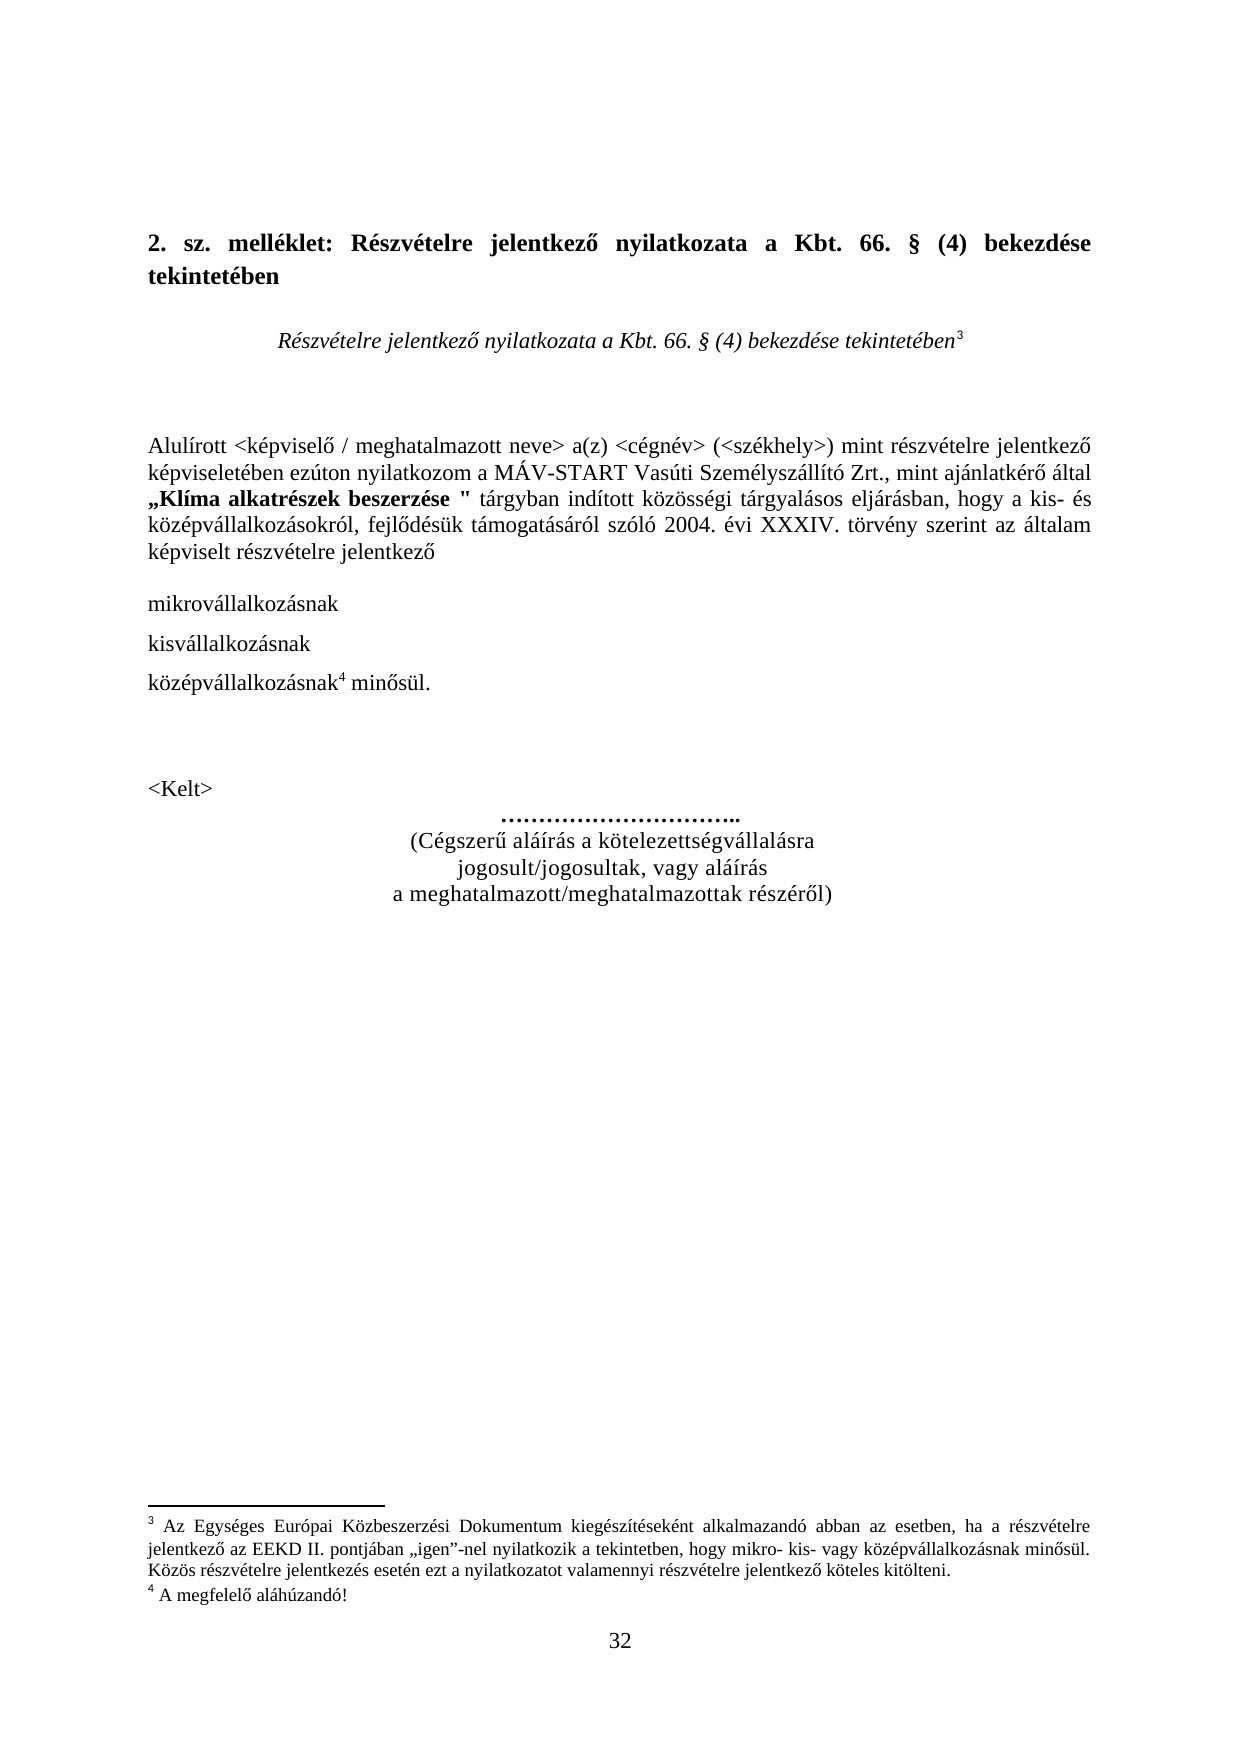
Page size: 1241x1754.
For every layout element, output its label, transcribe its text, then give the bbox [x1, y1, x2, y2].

text Részvételre jelentkező nyilatkozata a Kbt. 66. § (4) bekezdése tekintetében [148, 327, 1092, 354]
text <Kelt> [148, 775, 1092, 801]
text (Cégszerű aláírás a kötelezettségvállalásra [148, 827, 1078, 854]
text ………………………….. [148, 801, 1092, 827]
subtitle 2. sz. melléklet: Részvételre jelentkező nyilatkozata a Kbt. 66. § (4) bekezdése tekintetében [148, 228, 1092, 290]
text Alulírott <képviselő / meghatalmazott neve> a(z) <cégnév> (<székhely>) mint részvételre jelentkező képviseletében ezúton nyilatkozom a MÁV-START Vasúti Személyszállító Zrt., mint ajánlatkérő által „Klíma alkatrészek beszerzése " tárgyban indított közösségi tárgyalásos eljárásban, hogy a kis- és középvállalkozásokról, fejlődésük támogatásáról szóló 2004. évi XXXIV. törvény szerint az általam képviselt részvételre jelentkező [148, 432, 1092, 564]
text mikrovállalkozásnak [148, 590, 1092, 617]
text jogosult/jogosultak, vagy aláírás [148, 854, 1078, 880]
text a meghatalmazott/meghatalmazottak részéről) [148, 880, 1078, 906]
text kisvállalkozásnak [148, 630, 1092, 656]
text középvállalkozásnak minősül. [148, 669, 1092, 696]
